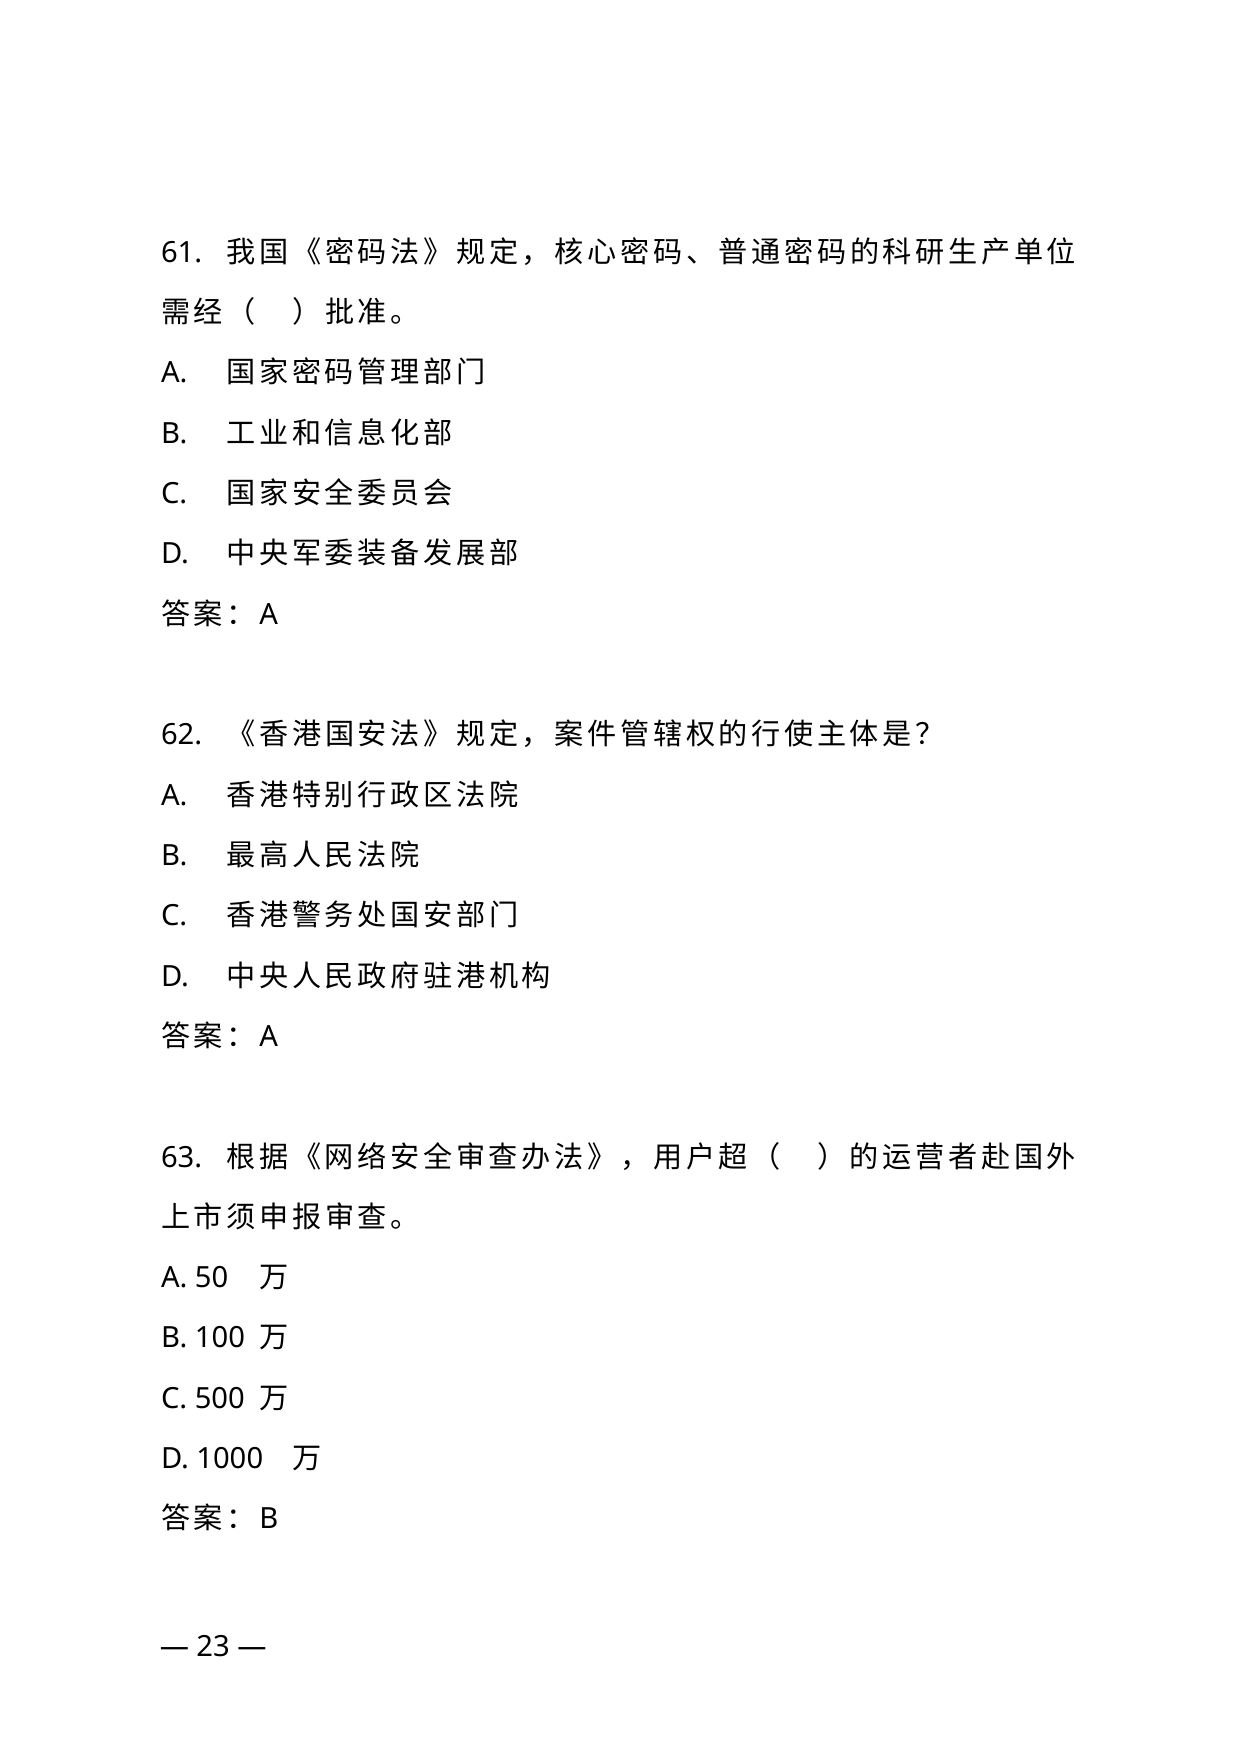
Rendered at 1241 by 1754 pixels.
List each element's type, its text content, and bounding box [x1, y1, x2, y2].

text 63.根据《网络安全审查办法》，用户超（ ）的运营者赴国外上市须申报审查。 [161, 1124, 1079, 1245]
text D. 1000万 [161, 1426, 1079, 1486]
text C. 香港警务处国安部门 [161, 883, 1079, 943]
text 62.《香港国安法》规定，案件管辖权的行使主体是？ [161, 702, 1079, 762]
text A. 香港特别行政区法院 [161, 762, 1079, 823]
text A. 50万 [161, 1245, 1079, 1305]
text A. 国家密码管理部门 [161, 340, 1079, 400]
text B. 工业和信息化部 [161, 400, 1079, 461]
text B. 100万 [161, 1305, 1079, 1365]
text B. 最高人民法院 [161, 823, 1079, 883]
text 答案：A [161, 581, 1079, 642]
text D. 中央人民政府驻港机构 [161, 943, 1079, 1003]
text C. 国家安全委员会 [161, 461, 1079, 521]
text 61.我国《密码法》规定，核心密码、普通密码的科研生产单位需经（ ）批准。 [161, 219, 1079, 340]
text C. 500万 [161, 1365, 1079, 1426]
text D. 中央军委装备发展部 [161, 521, 1079, 581]
text 答案：A [161, 1003, 1079, 1064]
text 答案：B [161, 1486, 1079, 1546]
